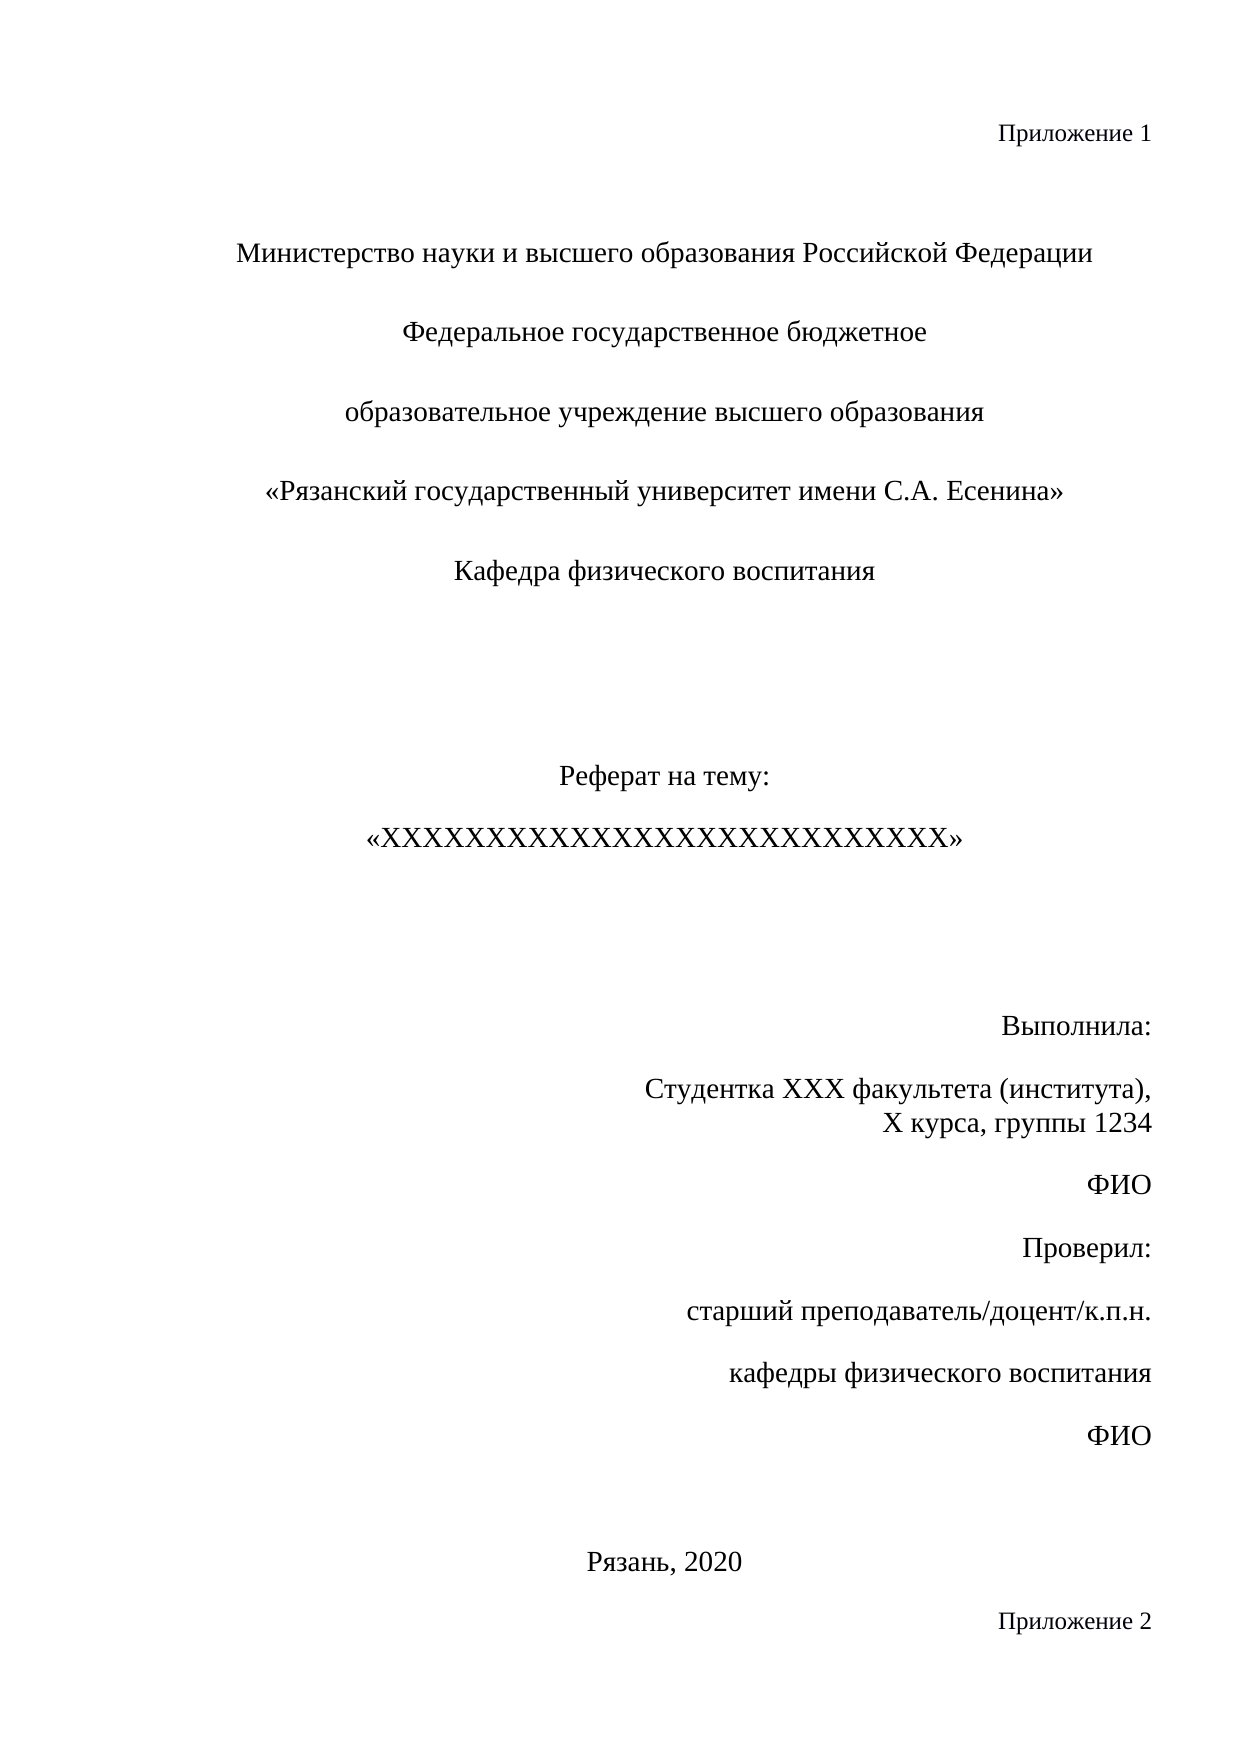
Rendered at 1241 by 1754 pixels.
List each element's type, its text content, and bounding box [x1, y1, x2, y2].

text «Рязанский государственный университет имени С.А. Есенина» [177, 473, 1152, 507]
text Рязань, 2020 [177, 1544, 1152, 1577]
text Проверил: [177, 1230, 1152, 1264]
text Приложение 2 [177, 1606, 1152, 1635]
text образовательное учреждение высшего образования [177, 394, 1152, 427]
text кафедры физического воспитания [177, 1356, 1152, 1389]
text Х курса, группы 1234 [177, 1105, 1152, 1138]
text ФИО [177, 1418, 1152, 1452]
text Реферат на тему: [177, 758, 1152, 791]
text «ХХХХХХХХХХХХХХХХХХХХХХХХХХХ» [177, 820, 1152, 854]
text Министерство науки и высшего образования Российской Федерации [177, 235, 1152, 268]
text Приложение 1 [177, 118, 1152, 147]
text Выполнила: [177, 1008, 1152, 1042]
text ФИО [177, 1167, 1152, 1201]
text Федеральное государственное бюджетное [177, 314, 1152, 348]
text Кафедра физического воспитания [177, 553, 1152, 586]
text старший преподаватель/доцент/к.п.н. [177, 1293, 1152, 1326]
text Студентка ХХХ факультета (института), [177, 1071, 1152, 1105]
